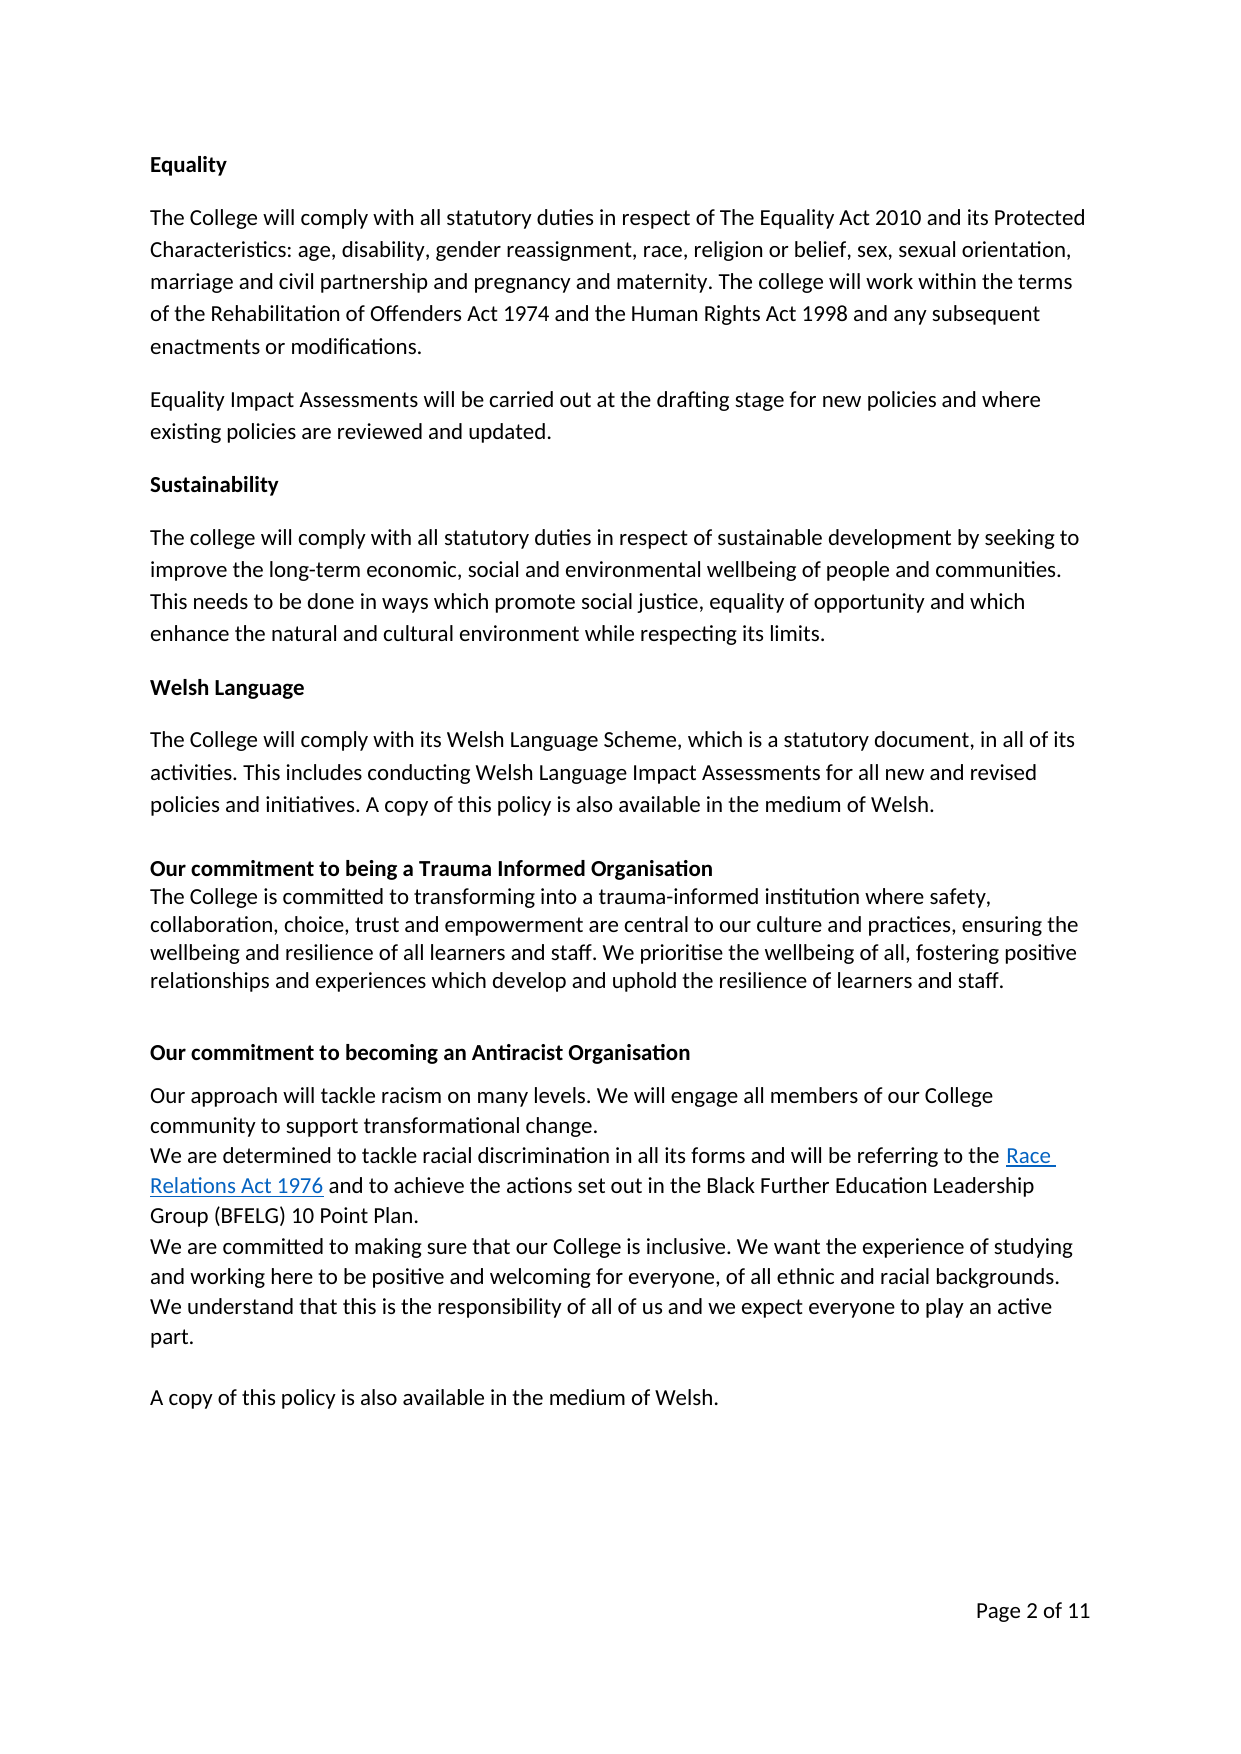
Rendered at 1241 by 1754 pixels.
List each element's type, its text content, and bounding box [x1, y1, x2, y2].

text The College will comply with all statutory duties in respect of The Equality Act 2010 and its Protected Characteristics: age, disability, gender reassignment, race, religion or belief, sex, sexual orientation, marriage and civil partnership and pregnancy and maternity. The college will work within the terms of the Rehabilitation of Offenders Act 1974 and the Human Rights Act 1998 and any subsequent enactments or modifications. [150, 203, 1090, 360]
text Sustainability [150, 470, 1090, 498]
text Equality [150, 150, 1090, 178]
text Welsh Language [150, 673, 1090, 701]
text We are committed to making sure that our College is inclusive. We want the experience of studying and working here to be positive and welcoming for everyone, of all ethnic and racial backgrounds. [150, 1232, 1090, 1290]
text Our commitment to becoming an Antiracist Organisation [150, 1038, 1090, 1066]
text We are determined to tackle racial discrimination in all its forms and will be referring to the Race Relations Act 1976 and to achieve the actions set out in the Black Further Education Leadership Group (BFELG) 10 Point Plan. [150, 1141, 1090, 1229]
text Our commitment to being a Trauma Informed Organisation [150, 854, 1090, 882]
text The College is committed to transforming into a trauma-informed institution where safety, collaboration, choice, trust and empowerment are central to our culture and practices, ensuring the wellbeing and resilience of all learners and staff. We prioritise the wellbeing of all, fostering positive relationships and experiences which develop and uphold the resilience of learners and staff. [150, 882, 1090, 994]
text We understand that this is the responsibility of all of us and we expect everyone to play an active part. [150, 1292, 1090, 1350]
text The College will comply with its Welsh Language Scheme, which is a statutory document, in all of its activities. This includes conducting Welsh Language Impact Assessments for all new and revised policies and initiatives. A copy of this policy is also available in the medium of Welsh. [150, 726, 1090, 818]
text A copy of this policy is also available in the medium of Welsh. [150, 1383, 1090, 1411]
text Equality Impact Assessments will be carried out at the drafting stage for new policies and where existing policies are reviewed and updated. [150, 385, 1090, 445]
text The college will comply with all statutory duties in respect of sustainable development by seeking to improve the long-term economic, social and environmental wellbeing of people and communities. This needs to be done in ways which promote social justice, equality of opportunity and which enhance the natural and cultural environment while respecting its limits. [150, 523, 1090, 648]
text Our approach will tackle racism on many levels. We will engage all members of our College community to support transformational change. [150, 1081, 1090, 1139]
